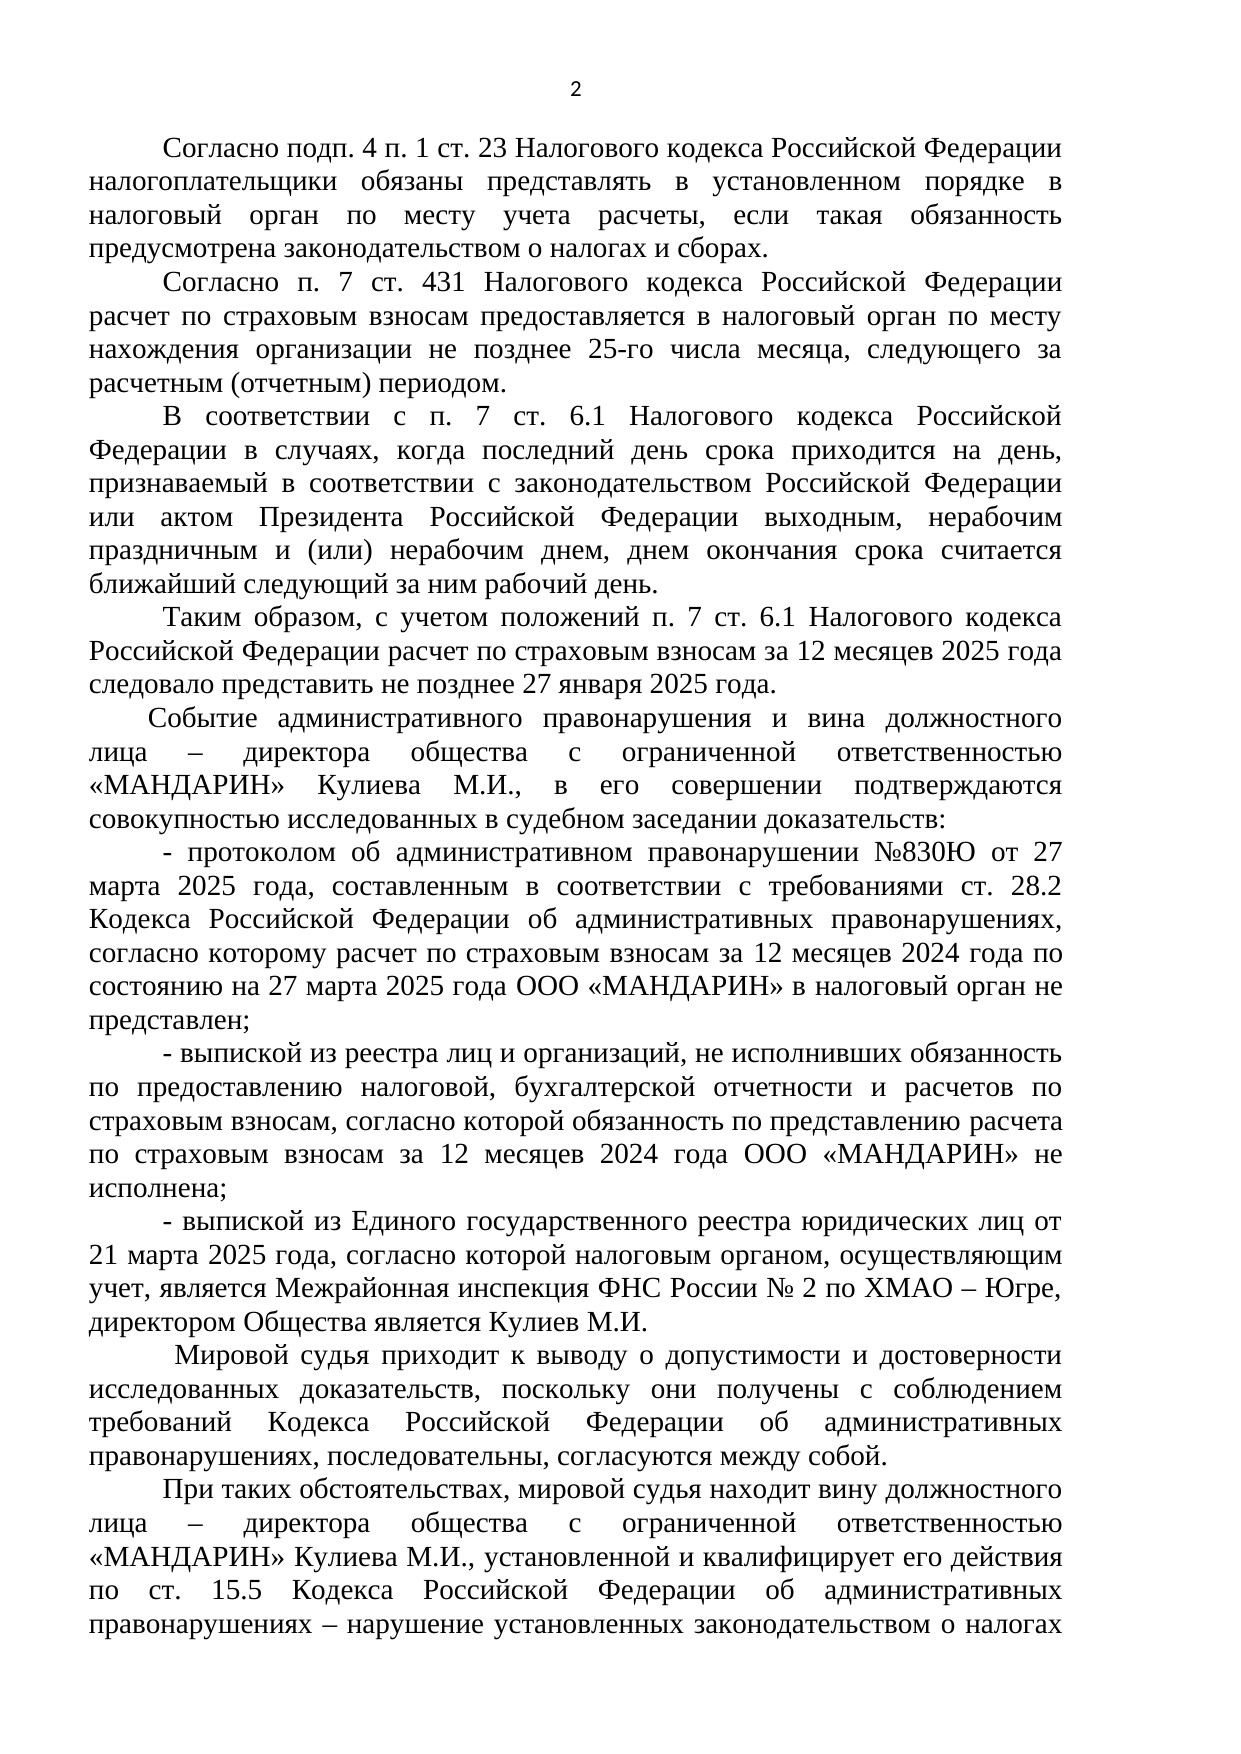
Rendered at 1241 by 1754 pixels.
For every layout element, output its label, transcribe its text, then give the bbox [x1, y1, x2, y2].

text - выпиской из Единого государственного реестра юридических лиц от 21 марта 2025 года, согласно которой налоговым органом, осуществляющим учет, является Межрайонная инспекция ФНС России № 2 по ХМАО – Югре, директором Общества является Кулиев М.И. [89, 1203, 1063, 1337]
text - выпиской из реестра лиц и организаций, не исполнивших обязанность по предоставлению налоговой, бухгалтерской отчетности и расчетов по страховым взносам, согласно которой обязанность по представлению расчета по страховым взносам за 12 месяцев 2024 года ООО «МАНДАРИН» не исполнена; [89, 1036, 1063, 1203]
text Таким образом, с учетом положений п. 7 ст. 6.1 Налогового кодекса Российской Федерации расчет по страховым взносам за 12 месяцев 2025 года следовало представить не позднее 27 января 2025 года. [89, 599, 1063, 700]
text Событие административного правонарушения и вина должностного лица – директора общества с ограниченной ответственностью «МАНДАРИН» Кулиева М.И., в его совершении подтверждаются совокупностью исследованных в судебном заседании доказательств: [89, 700, 1063, 834]
text Согласно п. 7 ст. 431 Налогового кодекса Российской Федерации расчет по страховым взносам предоставляется в налоговый орган по месту нахождения организации не позднее 25-го числа месяца, следующего за расчетным (отчетным) периодом. [89, 264, 1063, 398]
text - протоколом об административном правонарушении №830Ю от 27 марта 2025 года, составленным в соответствии с требованиями ст. 28.2 Кодекса Российской Федерации об административных правонарушениях, согласно которому расчет по страховым взносам за 12 месяцев 2024 года по состоянию на 27 марта 2025 года ООО «МАНДАРИН» в налоговый орган не представлен; [89, 834, 1063, 1036]
text Мировой судья приходит к выводу о допустимости и достоверности исследованных доказательств, поскольку они получены с соблюдением требований Кодекса Российской Федерации об административных правонарушениях, последовательны, согласуются между собой. [89, 1337, 1063, 1472]
text Согласно подп. 4 п. 1 ст. 23 Налогового кодекса Российской Федерации налогоплательщики обязаны представлять в установленном порядке в налоговый орган по месту учета расчеты, если такая обязанность предусмотрена законодательством о налогах и сборах. [89, 130, 1063, 264]
text В соответствии с п. 7 ст. 6.1 Налогового кодекса Российской Федерации в случаях, когда последний день срока приходится на день, признаваемый в соответствии с законодательством Российской Федерации или актом Президента Российской Федерации выходным, нерабочим праздничным и (или) нерабочим днем, днем окончания срока считается ближайший следующий за ним рабочий день. [89, 398, 1063, 599]
